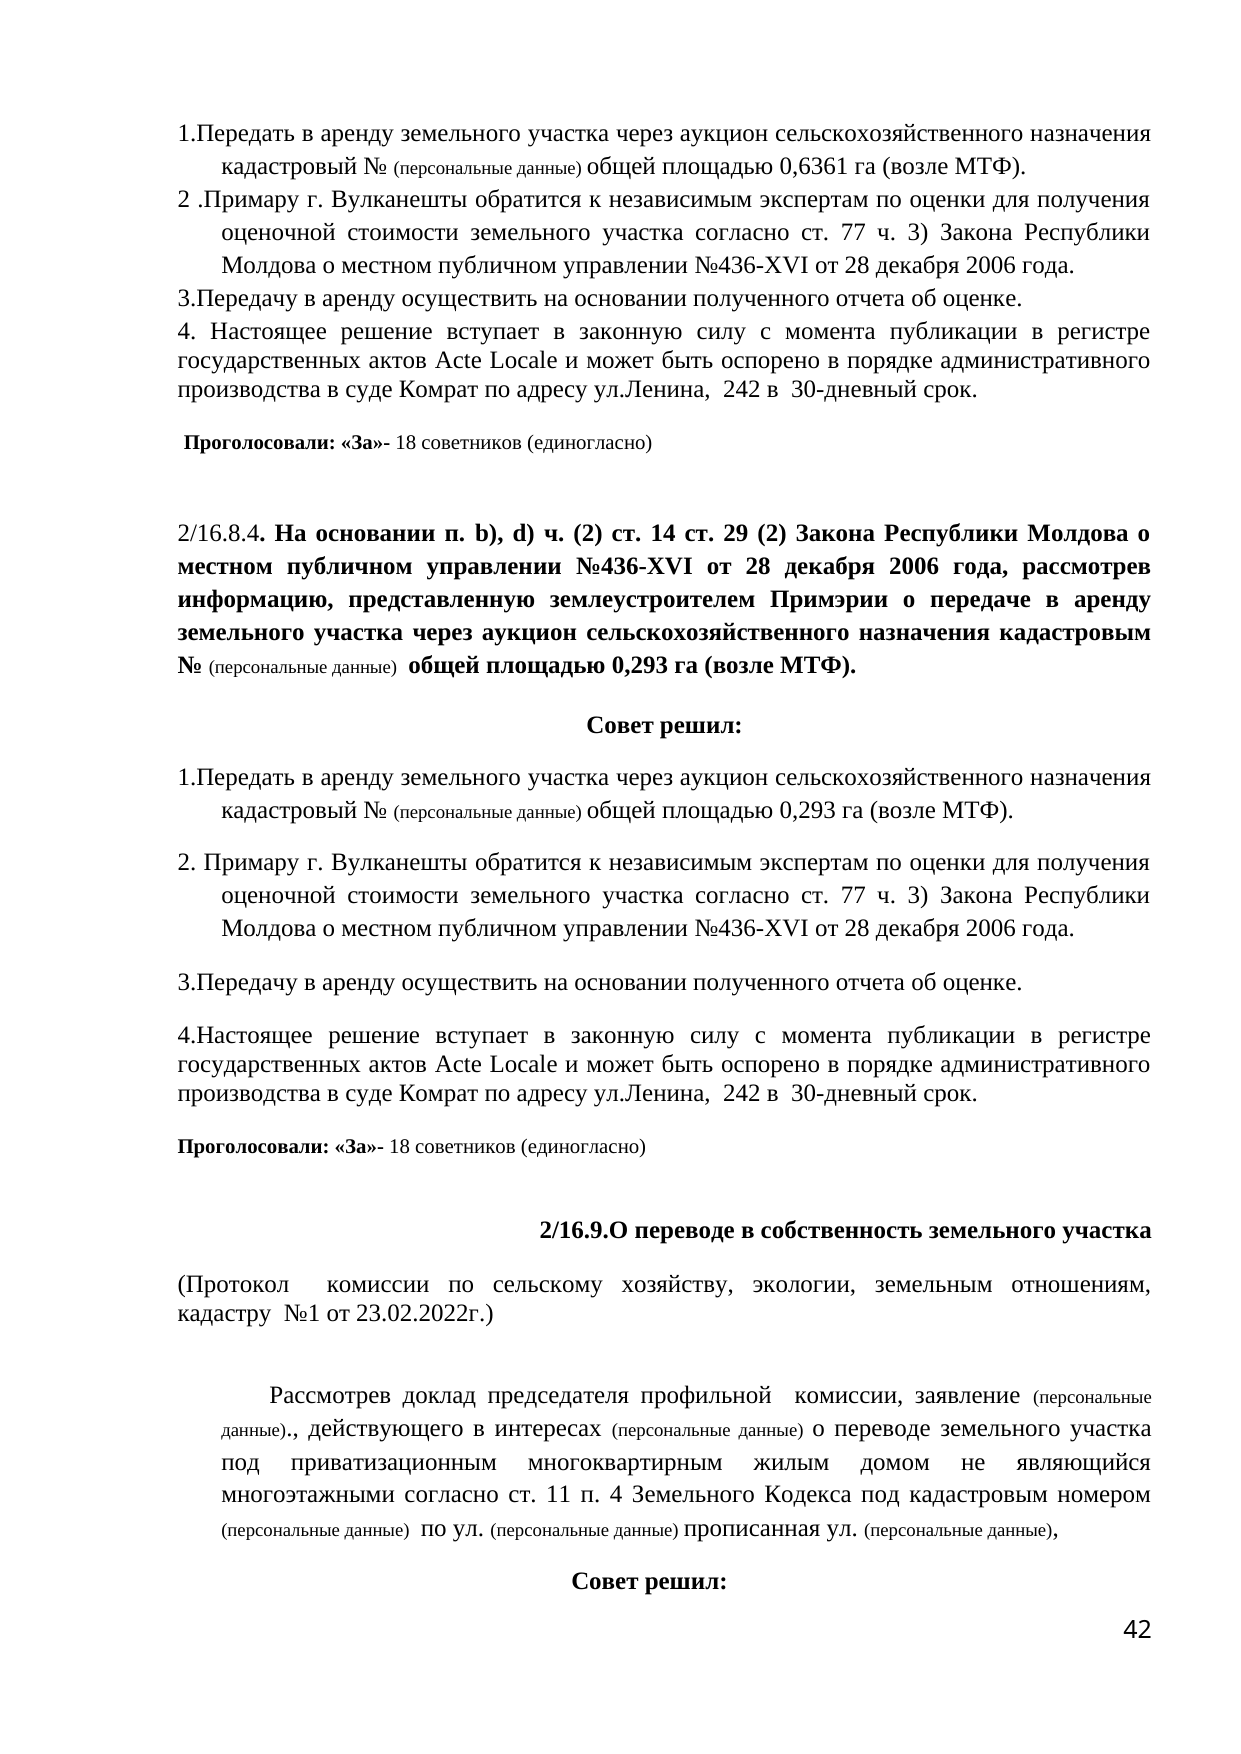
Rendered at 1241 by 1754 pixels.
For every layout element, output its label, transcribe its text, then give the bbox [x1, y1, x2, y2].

text Проголосовали: «За»- 18 советников (единогласно) [177, 1134, 1152, 1158]
text 3.Передачу в аренду осуществить на основании полученного отчета об оценке. [177, 283, 1152, 312]
text 2/16.8.4. На основании п. b), d) ч. (2) ст. 14 ст. 29 (2) Закона Республики Молдова о местном публичном управлении №436-XVI от 28 декабря 2006 года, рассмотрев информацию, представленную землеустроителем Примэрии о передаче в аренду земельного участка через аукцион сельскохозяйственного назначения кадастровым № (персональные данные) общей площадью 0,293 га (возле МТФ). [177, 518, 1152, 679]
text 2. Примару г. Вулканешты обратится к независимым экспертам по оценки для получения оценочной стоимости земельного участка согласно ст. 77 ч. 3) Закона Республики Молдова о местном публичном управлении №436-XVI от 28 декабря 2006 года. [177, 847, 1152, 942]
text 1.Передать в аренду земельного участка через аукцион сельскохозяйственного назначения кадастровый № (персональные данные) общей площадью 0,6361 га (возле МТФ). [177, 118, 1152, 180]
text 1.Передать в аренду земельного участка через аукцион сельскохозяйственного назначения кадастровый № (персональные данные) общей площадью 0,293 га (возле МТФ). [177, 762, 1152, 824]
text Рассмотрев доклад председателя профильной комиссии, заявление (персональные данные)., действующего в интересах (персональные данные) о переводе земельного участка под приватизационным многоквартирным жилым домом не являющийся многоэтажными согласно ст. 11 п. 4 Земельного Кодекса под кадастровым номером (персональные данные) по ул. (персональные данные) прописанная ул. (персональные данные), [177, 1381, 1152, 1541]
text 2/16.9.О переводе в собственность земельного участка [177, 1215, 1152, 1244]
text 3.Передачу в аренду осуществить на основании полученного отчета об оценке. [177, 967, 1152, 995]
text Проголосовали: «За»- 18 советников (единогласно) [177, 429, 1152, 454]
text Совет решил: [571, 1566, 1152, 1595]
text (Протокол комиссии по сельскому хозяйству, экологии, земельным отношениям, кадастру №1 от 23.02.2022г.) [177, 1269, 1152, 1327]
text 2 .Примару г. Вулканешты обратится к независимым экспертам по оценки для получения оценочной стоимости земельного участка согласно ст. 77 ч. 3) Закона Республики Молдова о местном публичном управлении №436-XVI от 28 декабря 2006 года. [177, 184, 1152, 279]
text Совет решил: [177, 710, 1152, 739]
